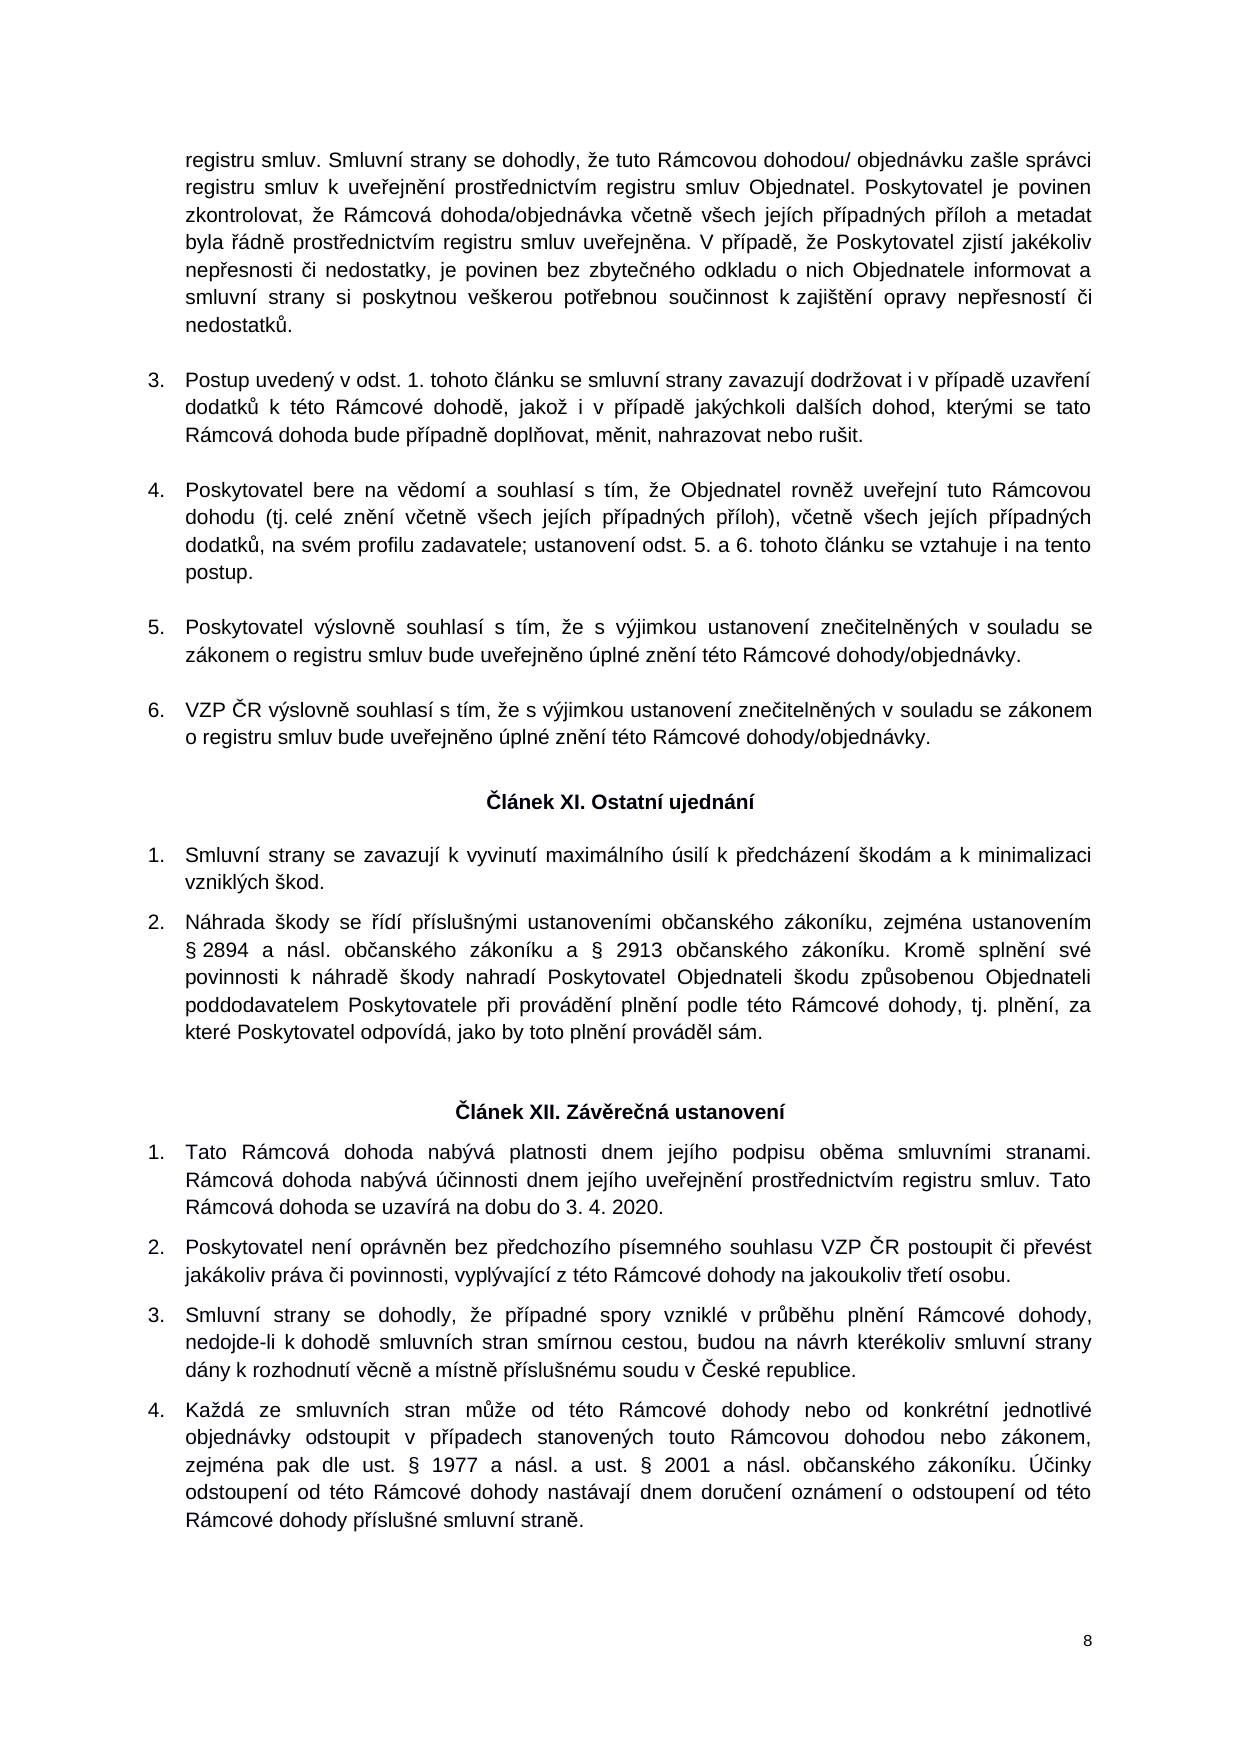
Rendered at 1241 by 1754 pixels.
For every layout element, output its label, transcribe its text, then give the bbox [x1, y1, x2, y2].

list Náhrada škody se řídí příslušnými ustanoveními občanského zákoníku, zejména ustanovením § 2894 a násl. občanského zákoníku a § 2913 občanského zákoníku. Kromě splnění své povinnosti k náhradě škody nahradí Poskytovatel Objednateli škodu způsobenou Objednateli poddodavatelem Poskytovatele při provádění plnění podle této Rámcové dohody, tj. plnění, za které Poskytovatel odpovídá, jako by toto plnění prováděl sám. [148, 910, 1093, 1044]
list Tato Rámcová dohoda nabývá platnosti dnem jejího podpisu oběma smluvními stranami. Rámcová dohoda nabývá účinnosti dnem jejího uveřejnění prostřednictvím registru smluv. Tato Rámcová dohoda se uzavírá na dobu do 3. 4. 2020. [148, 1140, 1093, 1219]
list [148, 148, 1093, 337]
list Smluvní strany se dohodly, že případné spory vzniklé v průběhu plnění Rámcové dohody, nedojde-li k dohodě smluvních stran smírnou cestou, budou na návrh kterékoliv smluvní strany dány k rozhodnutí věcně a místně příslušnému soudu v České republice. [148, 1303, 1093, 1382]
text Článek XII. Závěrečná ustanovení [148, 1100, 1093, 1124]
list Postup uvedený v odst. 1. tohoto článku se smluvní strany zavazují dodržovat i v případě uzavření dodatků k této Rámcové dohodě, jakož i v případě jakýchkoli dalších dohod, kterými se tato Rámcová dohoda bude případně doplňovat, měnit, nahrazovat nebo rušit. [148, 368, 1093, 447]
list VZP ČR výslovně souhlasí s tím, že s výjimkou ustanovení znečitelněných v souladu se zákonem o registru smluv bude uveřejněno úplné znění této Rámcové dohody/objednávky. [148, 698, 1093, 749]
list Poskytovatel výslovně souhlasí s tím, že s výjimkou ustanovení znečitelněných v souladu se zákonem o registru smluv bude uveřejněno úplné znění této Rámcové dohody/objednávky. [148, 615, 1093, 667]
text Článek XI. Ostatní ujednání [148, 790, 1093, 814]
list Každá ze smluvních stran může od této Rámcové dohody nebo od konkrétní jednotlivé objednávky odstoupit v případech stanovených touto Rámcovou dohodou nebo zákonem, zejména pak dle ust. § 1977 a násl. a ust. § 2001 a násl. občanského zákoníku. Účinky odstoupení od této Rámcové dohody nastávají dnem doručení oznámení o odstoupení od této Rámcové dohody příslušné smluvní straně. [148, 1398, 1093, 1532]
list Smluvní strany se zavazují k vyvinutí maximálního úsilí k předcházení škodám a k minimalizaci vzniklých škod. [148, 843, 1093, 894]
list Poskytovatel není oprávněn bez předchozího písemného souhlasu VZP ČR postoupit či převést jakákoliv práva či povinnosti, vyplývající z této Rámcové dohody na jakoukoliv třetí osobu. [148, 1235, 1093, 1287]
list Poskytovatel bere na vědomí a souhlasí s tím, že Objednatel rovněž uveřejní tuto Rámcovou dohodu (tj. celé znění včetně všech jejích případných příloh), včetně všech jejích případných dodatků, na svém profilu zadavatele; ustanovení odst. 5. a 6. tohoto článku se vztahuje i na tento postup. [148, 478, 1093, 584]
